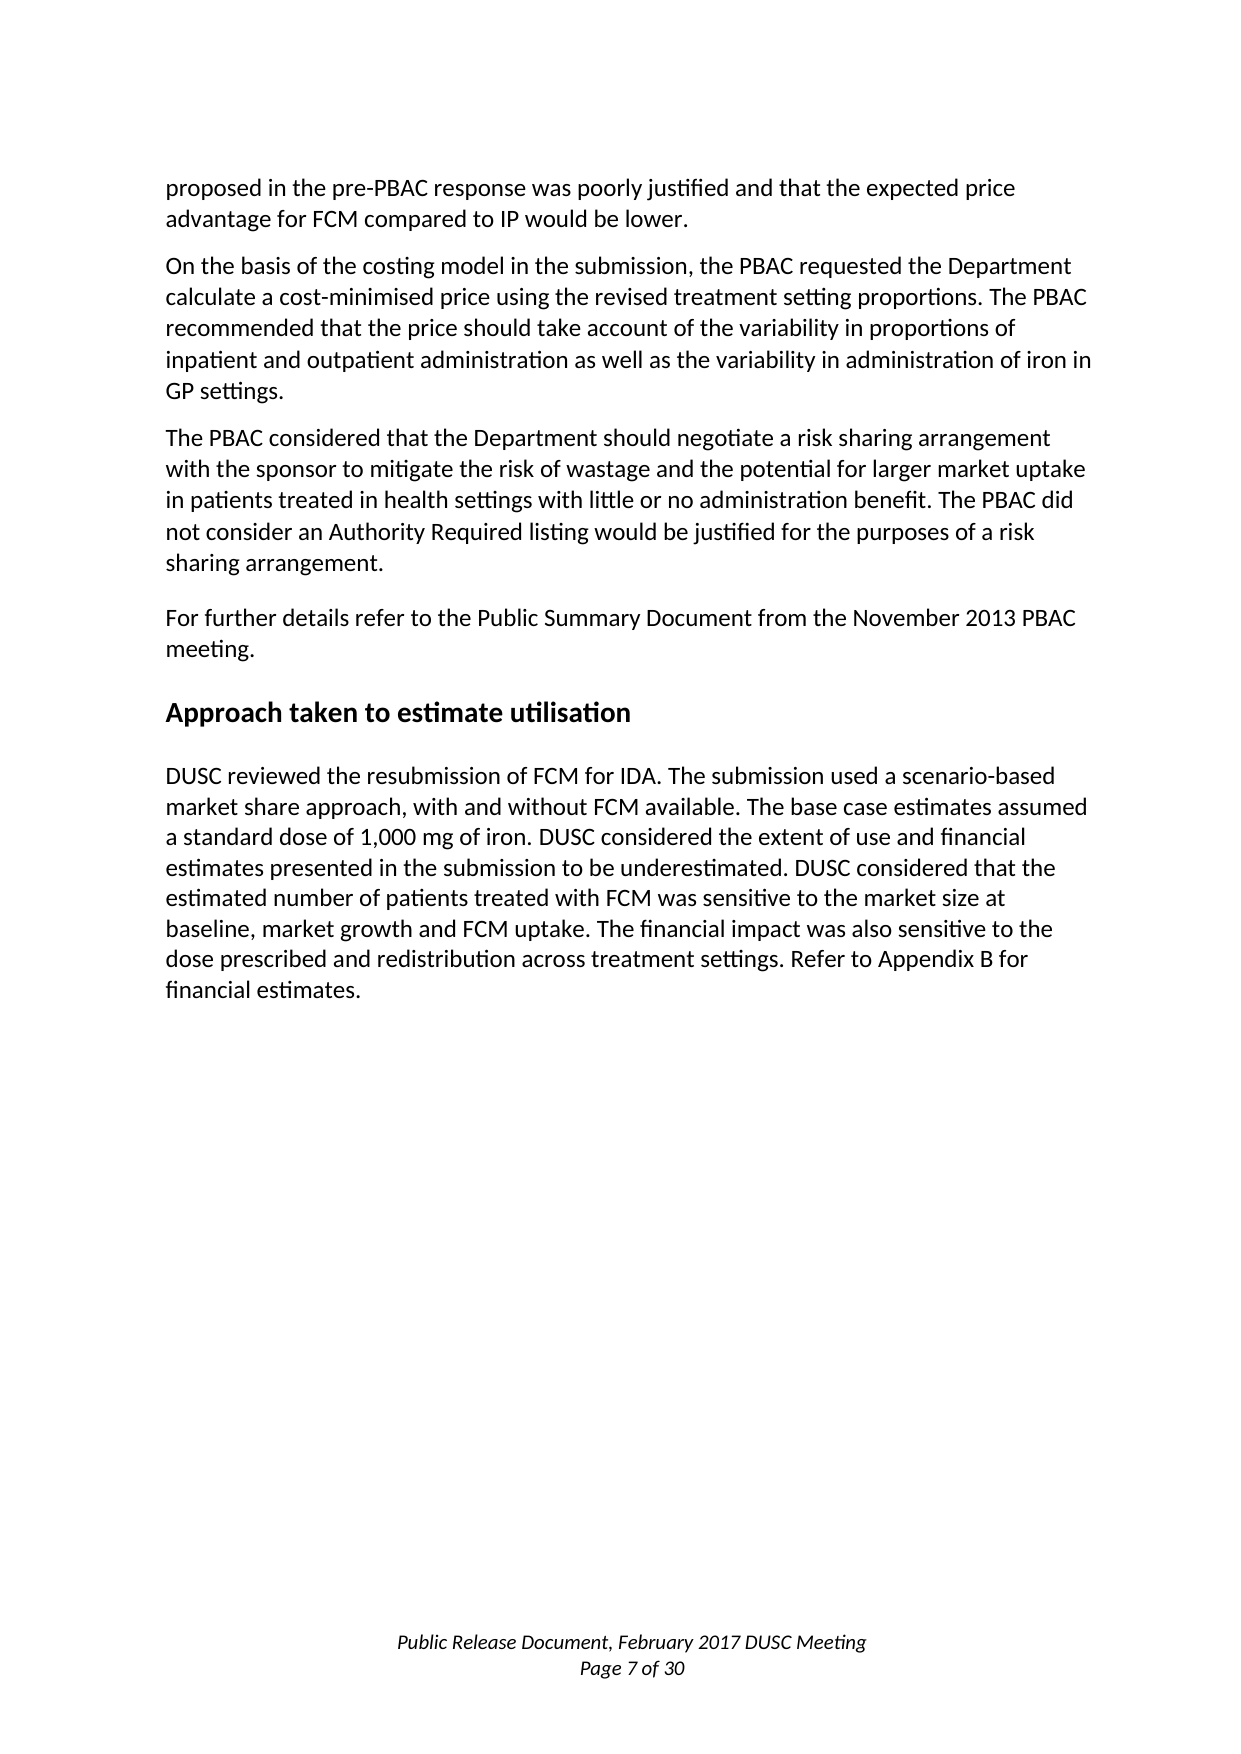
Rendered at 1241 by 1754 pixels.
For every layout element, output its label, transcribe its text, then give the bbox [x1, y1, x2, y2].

text DUSC reviewed the resubmission of FCM for IDA. The submission used a scenario-based market share approach, with and without FCM available. The base case estimates assumed a standard dose of 1,000 mg of iron. DUSC considered the extent of use and financial estimates presented in the submission to be underestimated. DUSC considered that the estimated number of patients treated with FCM was sensitive to the market size at baseline, market growth and FCM uptake. The financial impact was also sensitive to the dose prescribed and redistribution across treatment settings. Refer to Appendix B for financial estimates. [165, 760, 1098, 1004]
text On the basis of the costing model in the submission, the PBAC requested the Department calculate a cost-minimised price using the revised treatment setting proportions. The PBAC recommended that the price should take account of the variability in proportions of inpatient and outpatient administration as well as the variability in administration of iron in GP settings. [165, 249, 1098, 406]
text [165, 171, 1098, 234]
text The PBAC considered that the Department should negotiate a risk sharing arrangement with the sponsor to mitigate the risk of wastage and the potential for larger market uptake in patients treated in health settings with little or no administration benefit. The PBAC did not consider an Authority Required listing would be justified for the purposes of a risk sharing arrangement. [165, 421, 1098, 577]
text For further details refer to the Public Summary Document from the November 2013 PBAC meeting. [165, 602, 1098, 663]
text Approach taken to estimate utilisation [165, 694, 1098, 730]
